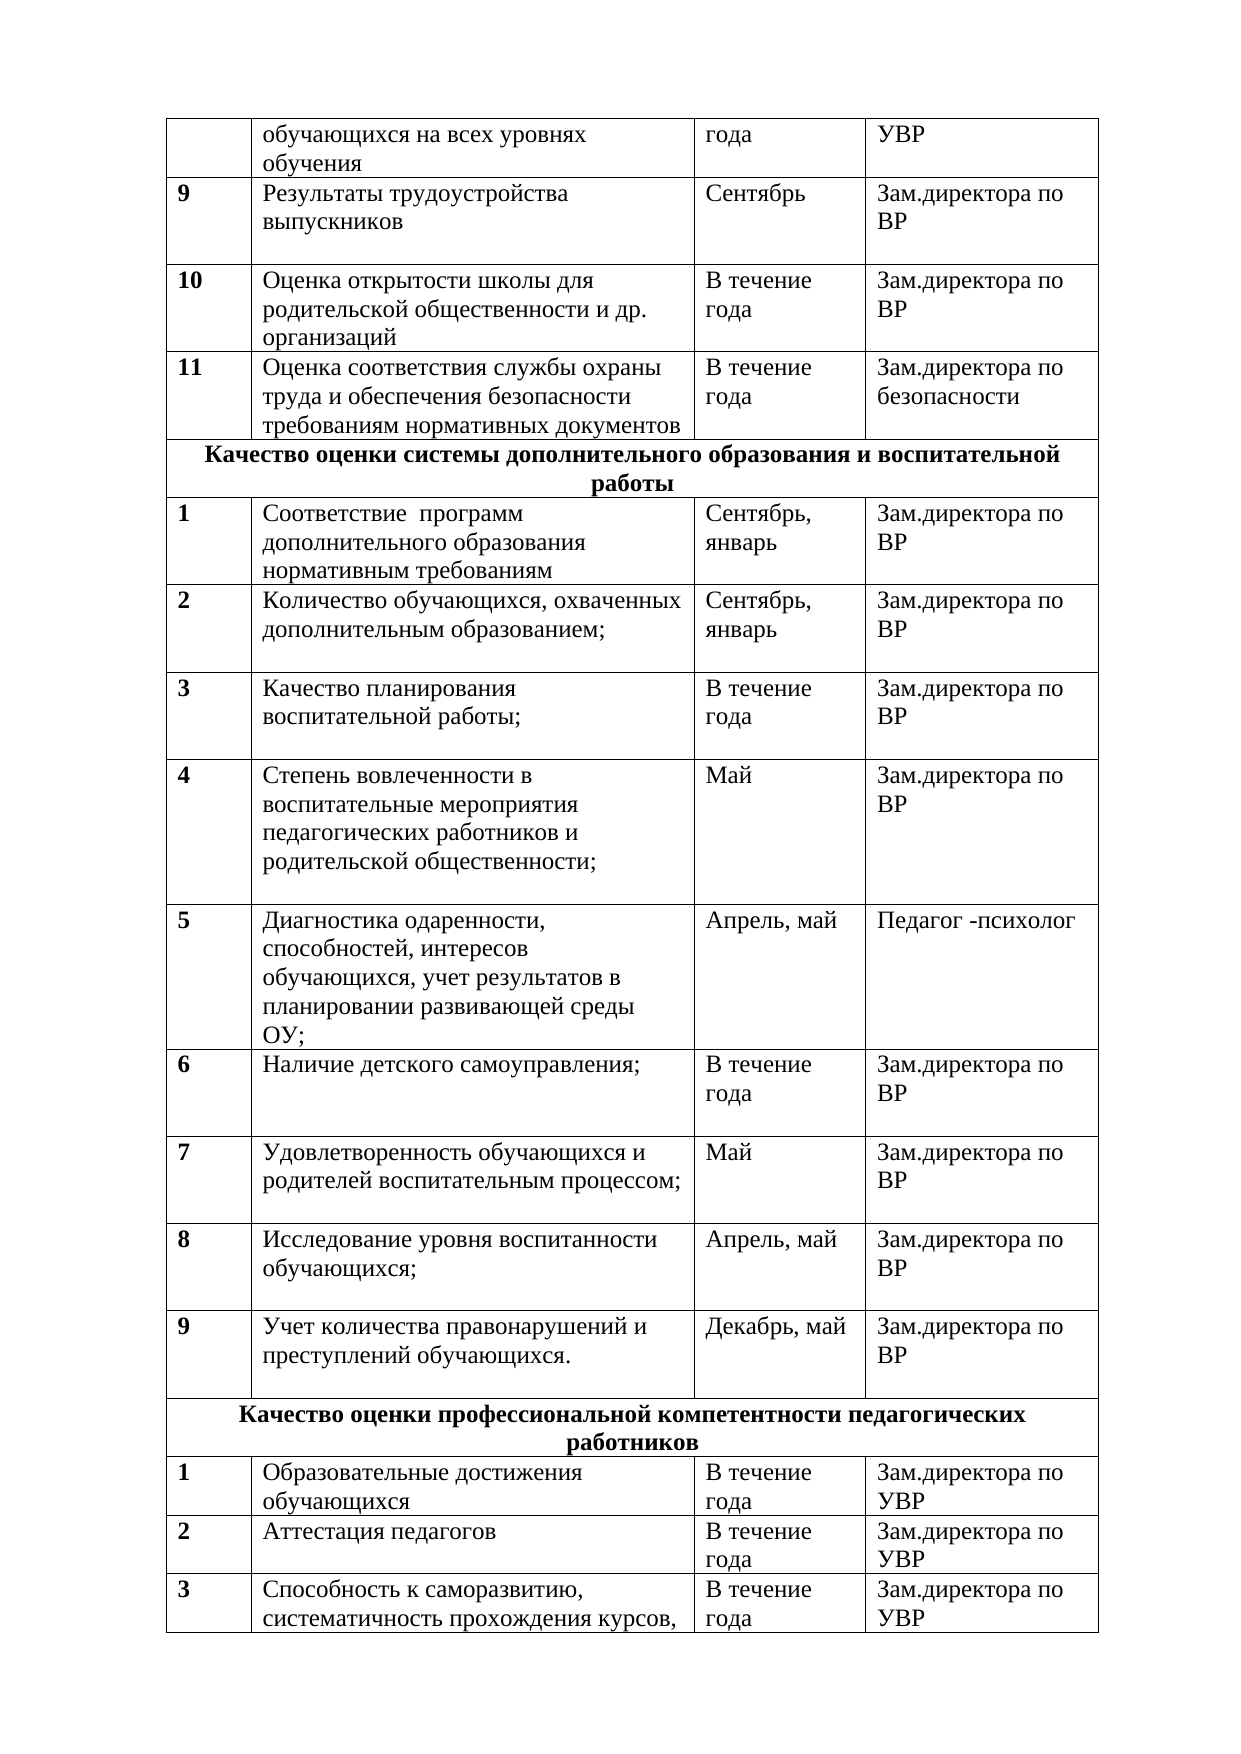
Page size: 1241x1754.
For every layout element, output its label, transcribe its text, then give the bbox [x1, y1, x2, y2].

table_cell 1 [167, 1457, 251, 1515]
table_cell 9 [167, 178, 251, 264]
table_cell В течение года [695, 1050, 865, 1136]
table_cell Оценка соответствия службы охраны труда и обеспечения безопасности требованиям нормативных документов [252, 352, 694, 438]
table_cell В течение года [695, 1574, 865, 1632]
table_cell Диагностика одаренности, способностей, интересов обучающихся, учет результатов в планировании развивающей среды ОУ; [252, 905, 694, 1048]
table_cell Зам.директора по ВР [866, 178, 1098, 264]
table_cell Количество обучающихся, охваченных дополнительным образованием; [252, 585, 694, 672]
table_cell Зам.директора по ВР [866, 1311, 1098, 1398]
table_cell Апрель, май [695, 905, 865, 1048]
table_cell Зам.директора по УВР [866, 1516, 1098, 1573]
table_cell Май [695, 760, 865, 904]
table_cell 7 [167, 1137, 251, 1223]
table_cell Зам.директора по безопасности [866, 352, 1098, 438]
table_cell Зам.директора по ВР [866, 1224, 1098, 1310]
table_cell 4 [167, 760, 251, 904]
table_cell Декабрь, май [695, 1311, 865, 1398]
table_cell В течение года [695, 119, 865, 177]
table_cell Сентябрь [695, 178, 865, 264]
table_cell Сентябрь, январь [695, 498, 865, 584]
table_cell Соответствие программ дополнительного образования нормативным требованиям [252, 498, 694, 584]
table_cell Оценка открытости школы для родительской общественности и др. организаций [252, 265, 694, 351]
table_cell Зам.директора по ВР [866, 1137, 1098, 1223]
table_cell В течение года [695, 352, 865, 438]
table_cell Зам.директора по ВР [866, 1050, 1098, 1136]
table_cell 5 [167, 905, 251, 1048]
table_cell Зам.директора по ВР [866, 498, 1098, 584]
table_cell Зам.директора по УВР [866, 1457, 1098, 1515]
table_cell В течение года [695, 1516, 865, 1573]
table_cell Качество планирования воспитательной работы; [252, 673, 694, 759]
table_cell 8 [167, 1224, 251, 1310]
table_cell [252, 119, 694, 177]
table_cell Удовлетворенность обучающихся и родителей воспитательным процессом; [252, 1137, 694, 1223]
table_cell Качество оценки профессиональной компетентности педагогических работников [167, 1399, 1098, 1456]
table_cell Результаты трудоустройства выпускников [252, 178, 694, 264]
table_cell 2 [167, 1516, 251, 1573]
table_cell Сентябрь, январь [695, 585, 865, 672]
table_cell Качество оценки системы дополнительного образования и воспитательной работы [167, 440, 1098, 497]
table_cell В течение года [695, 673, 865, 759]
table_cell 1 [167, 498, 251, 584]
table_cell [866, 119, 1098, 177]
table_cell 3 [167, 1574, 251, 1632]
table_cell Учет количества правонарушений и преступлений обучающихся. [252, 1311, 694, 1398]
table_cell Наличие детского самоуправления; [252, 1050, 694, 1136]
table_cell Зам.директора по ВР [866, 265, 1098, 351]
table_cell Май [695, 1137, 865, 1223]
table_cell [252, 1574, 694, 1632]
table_cell Исследование уровня воспитанности обучающихся; [252, 1224, 694, 1310]
table_cell 9 [167, 1311, 251, 1398]
table_cell 10 [167, 265, 251, 351]
table_cell В течение года [695, 265, 865, 351]
table_cell 6 [167, 1050, 251, 1136]
table_cell Зам.директора по ВР [866, 585, 1098, 672]
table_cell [866, 1574, 1098, 1632]
table_cell Педагог -психолог [866, 905, 1098, 1048]
table_cell В течение года [695, 1457, 865, 1515]
table_cell 3 [167, 673, 251, 759]
table_cell Апрель, май [695, 1224, 865, 1310]
table_cell Степень вовлеченности в воспитательные мероприятия педагогических работников и родительской общественности; [252, 760, 694, 904]
table_cell 8 [167, 119, 251, 177]
table_cell 11 [167, 352, 251, 438]
table_cell Зам.директора по ВР [866, 760, 1098, 904]
table_cell Зам.директора по ВР [866, 673, 1098, 759]
table_cell 2 [167, 585, 251, 672]
table_cell Аттестация педагогов [252, 1516, 694, 1573]
table_cell Образовательные достижения обучающихся [252, 1457, 694, 1515]
